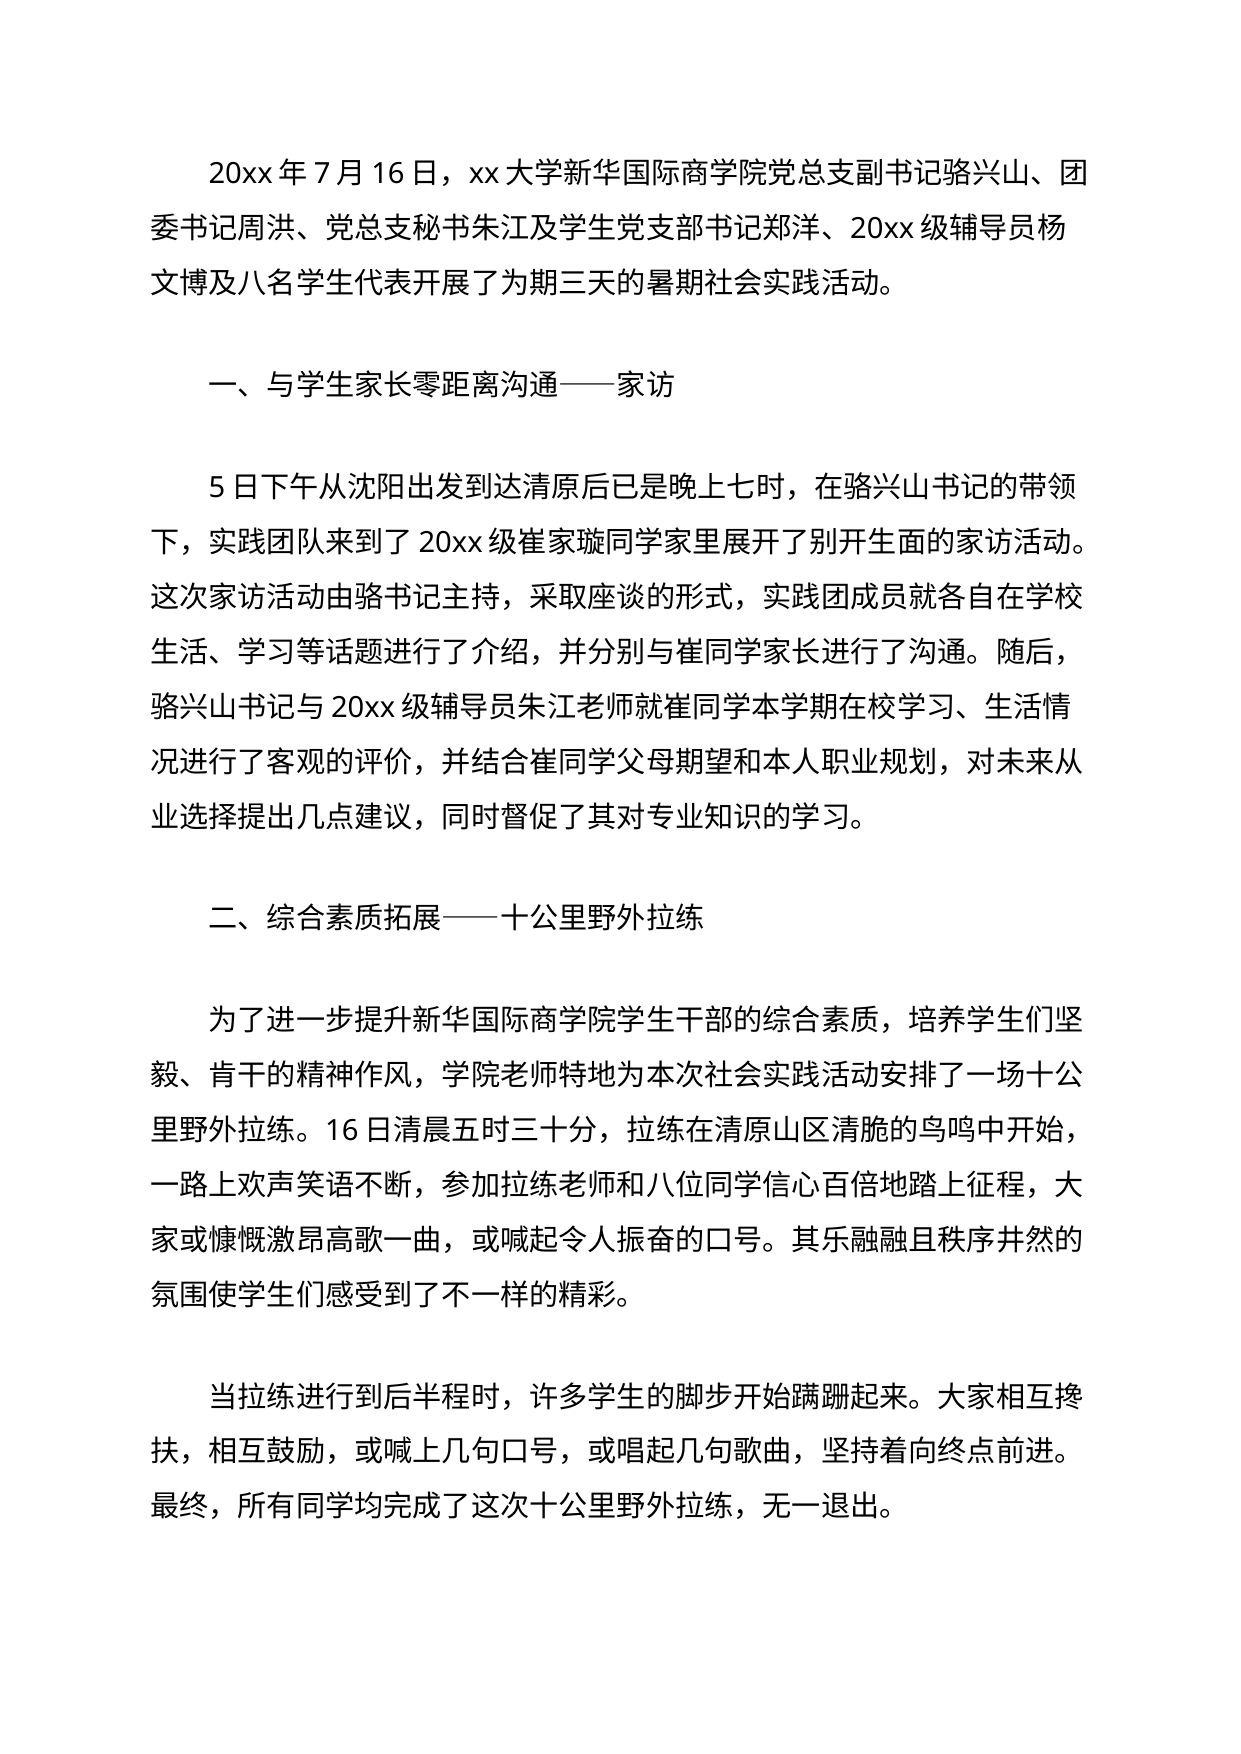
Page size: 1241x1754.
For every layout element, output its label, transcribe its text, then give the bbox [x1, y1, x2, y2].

text 20xx年7月16日，xx大学新华国际商学院党总支副书记骆兴山、团委书记周洪、党总支秘书朱江及学生党支部书记郑洋、20xx级辅导员杨文博及八名学生代表开展了为期三天的暑期社会实践活动。 [150, 150, 1090, 302]
text 5日下午从沈阳出发到达清原后已是晚上七时，在骆兴山书记的带领下，实践团队来到了20xx级崔家璇同学家里展开了别开生面的家访活动。这次家访活动由骆书记主持，采取座谈的形式，实践团成员就各自在学校生活、学习等话题进行了介绍，并分别与崔同学家长进行了沟通。随后，骆兴山书记与20xx级辅导员朱江老师就崔同学本学期在校学习、生活情况进行了客观的评价，并结合崔同学父母期望和本人职业规划，对未来从业选择提出几点建议，同时督促了其对专业知识的学习。 [150, 463, 1090, 836]
text 当拉练进行到后半程时，许多学生的脚步开始蹒跚起来。大家相互搀扶，相互鼓励，或喊上几句口号，或唱起几句歌曲，坚持着向终点前进。最终，所有同学均完成了这次十公里野外拉练，无一退出。 [150, 1373, 1090, 1525]
text 二、综合素质拓展——十公里野外拉练 [150, 895, 1090, 937]
text 一、与学生家长零距离沟通——家访 [150, 362, 1090, 404]
text 为了进一步提升新华国际商学院学生干部的综合素质，培养学生们坚毅、肯干的精神作风，学院老师特地为本次社会实践活动安排了一场十公里野外拉练。16日清晨五时三十分，拉练在清原山区清脆的鸟鸣中开始，一路上欢声笑语不断，参加拉练老师和八位同学信心百倍地踏上征程，大家或慷慨激昂高歌一曲，或喊起令人振奋的口号。其乐融融且秩序井然的氛围使学生们感受到了不一样的精彩。 [150, 997, 1090, 1314]
